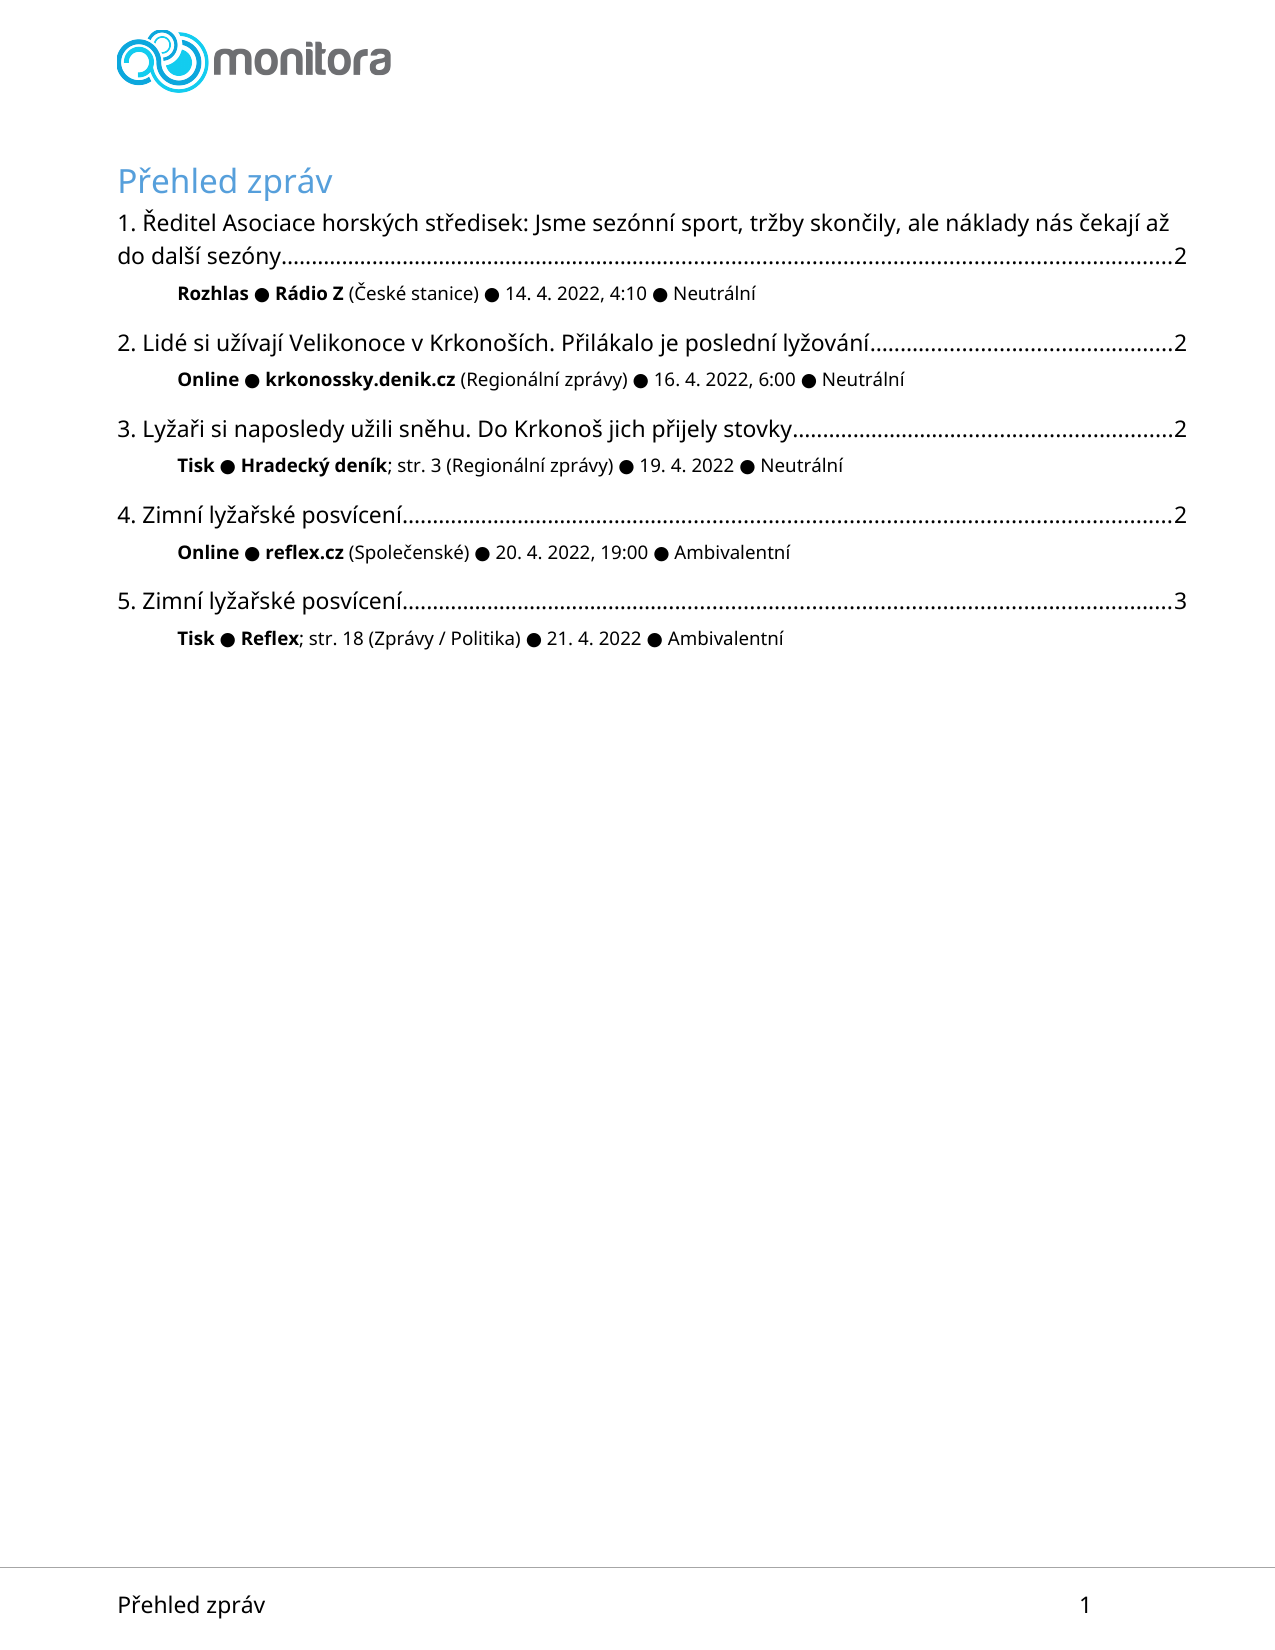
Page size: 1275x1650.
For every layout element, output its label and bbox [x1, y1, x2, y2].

picture [117, 30, 391, 93]
picture [117, 30, 154, 52]
